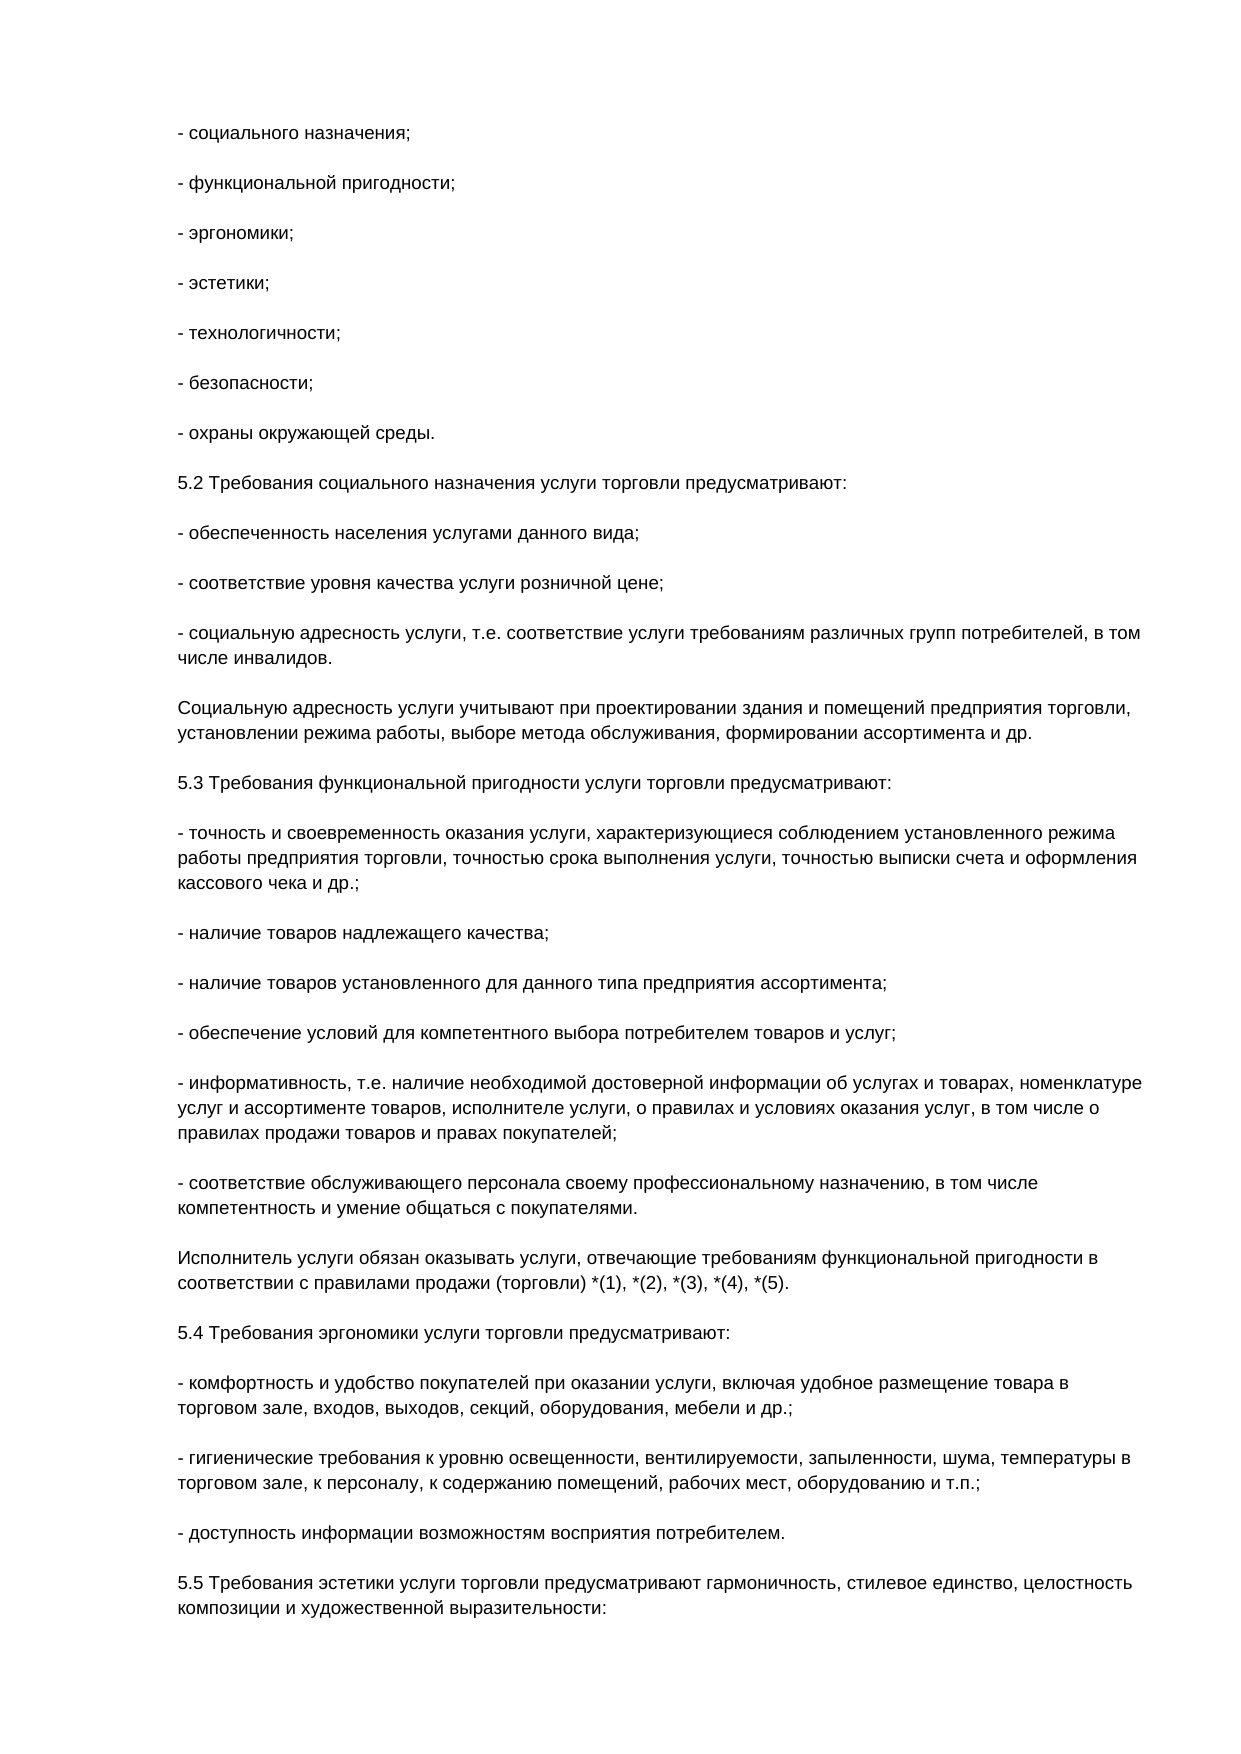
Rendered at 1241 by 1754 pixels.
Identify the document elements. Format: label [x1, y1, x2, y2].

text [177, 118, 1152, 1618]
